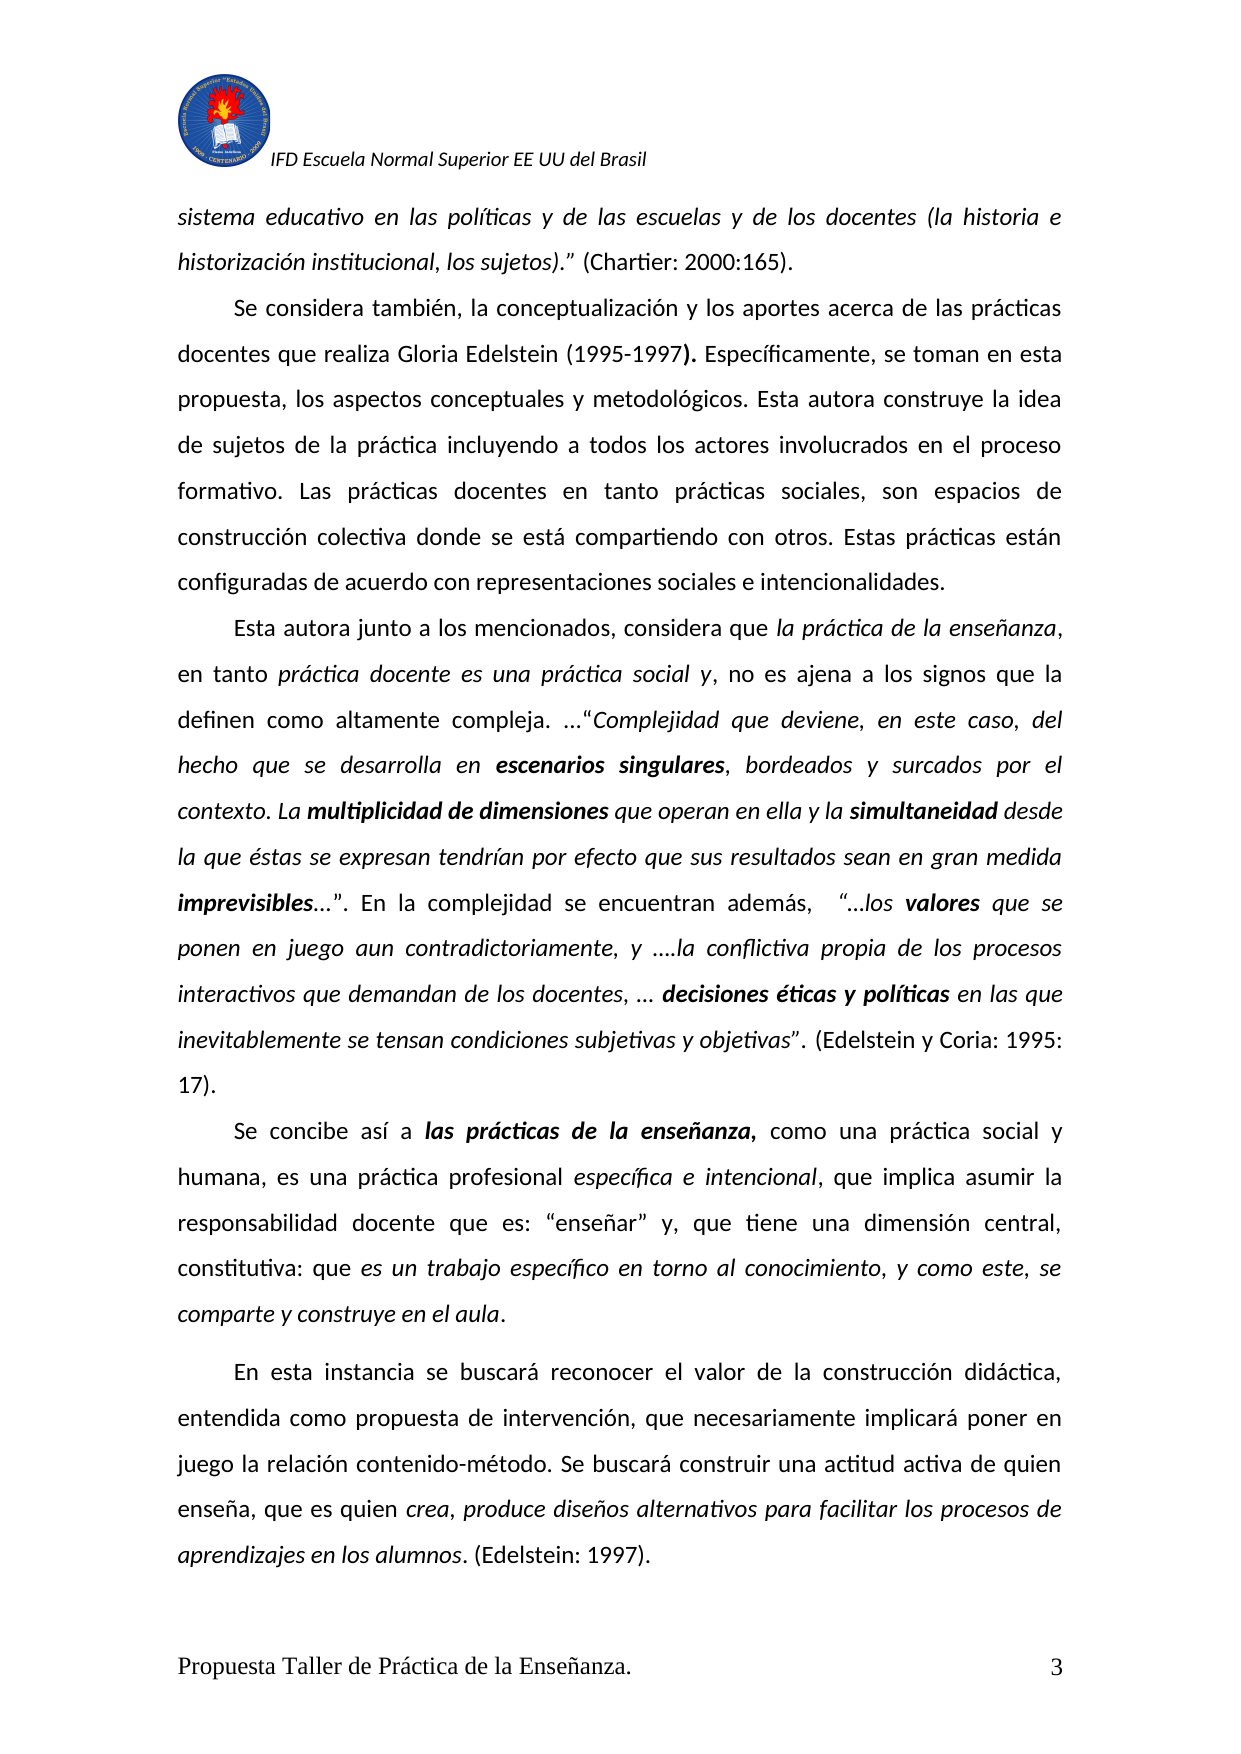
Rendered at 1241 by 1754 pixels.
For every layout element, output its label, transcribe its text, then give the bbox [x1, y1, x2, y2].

picture [177, 73, 271, 167]
text En esta instancia se buscará reconocer el valor de la construcción didáctica, entendida como propuesta de intervención, que necesariamente implicará poner en juego la relación contenido-método. Se buscará construir una actitud activa de quien enseña, que es quien crea, produce diseños alternativos para facilitar los procesos de aprendizajes en los alumnos. (Edelstein: 1997). [177, 1356, 1063, 1570]
text Esta autora junto a los mencionados, considera que la práctica de la enseñanza, en tanto práctica docente es una práctica social y, no es ajena a los signos que la definen como altamente compleja. ...“Complejidad que deviene, en este caso, del hecho que se desarrolla en escenarios singulares, bordeados y surcados por el contexto. La multiplicidad de dimensiones que operan en ella y la simultaneidad desde la que éstas se expresan tendrían por efecto que sus resultados sean en gran medida imprevisibles...”. En la complejidad se encuentran además, “…los valores que se ponen en juego aun contradictoriamente, y ….la conflictiva propia de los procesos interactivos que demandan de los docentes, … decisiones éticas y políticas en las que inevitablemente se tensan condiciones subjetivas y objetivas”. (Edelstein y Coria: 1995: 17). [177, 612, 1063, 1100]
text Se concibe así a las prácticas de la enseñanza, como una práctica social y humana, es una práctica profesional específica e intencional, que implica asumir la responsabilidad docente que es: “enseñar” y, que tiene una dimensión central, constitutiva: que es un trabajo específico en torno al conocimiento, y como este, se comparte y construye en el aula. [177, 1115, 1063, 1329]
text Se considera también, la conceptualización y los aportes acerca de las prácticas docentes que realiza Gloria Edelstein (1995-1997). Específicamente, se toman en esta propuesta, los aspectos conceptuales y metodológicos. Esta autora construye la idea de sujetos de la práctica incluyendo a todos los actores involucrados en el proceso formativo. Las prácticas docentes en tanto prácticas sociales, son espacios de construcción colectiva donde se está compartiendo con otros. Estas prácticas están configuradas de acuerdo con representaciones sociales e intencionalidades. [177, 292, 1063, 597]
